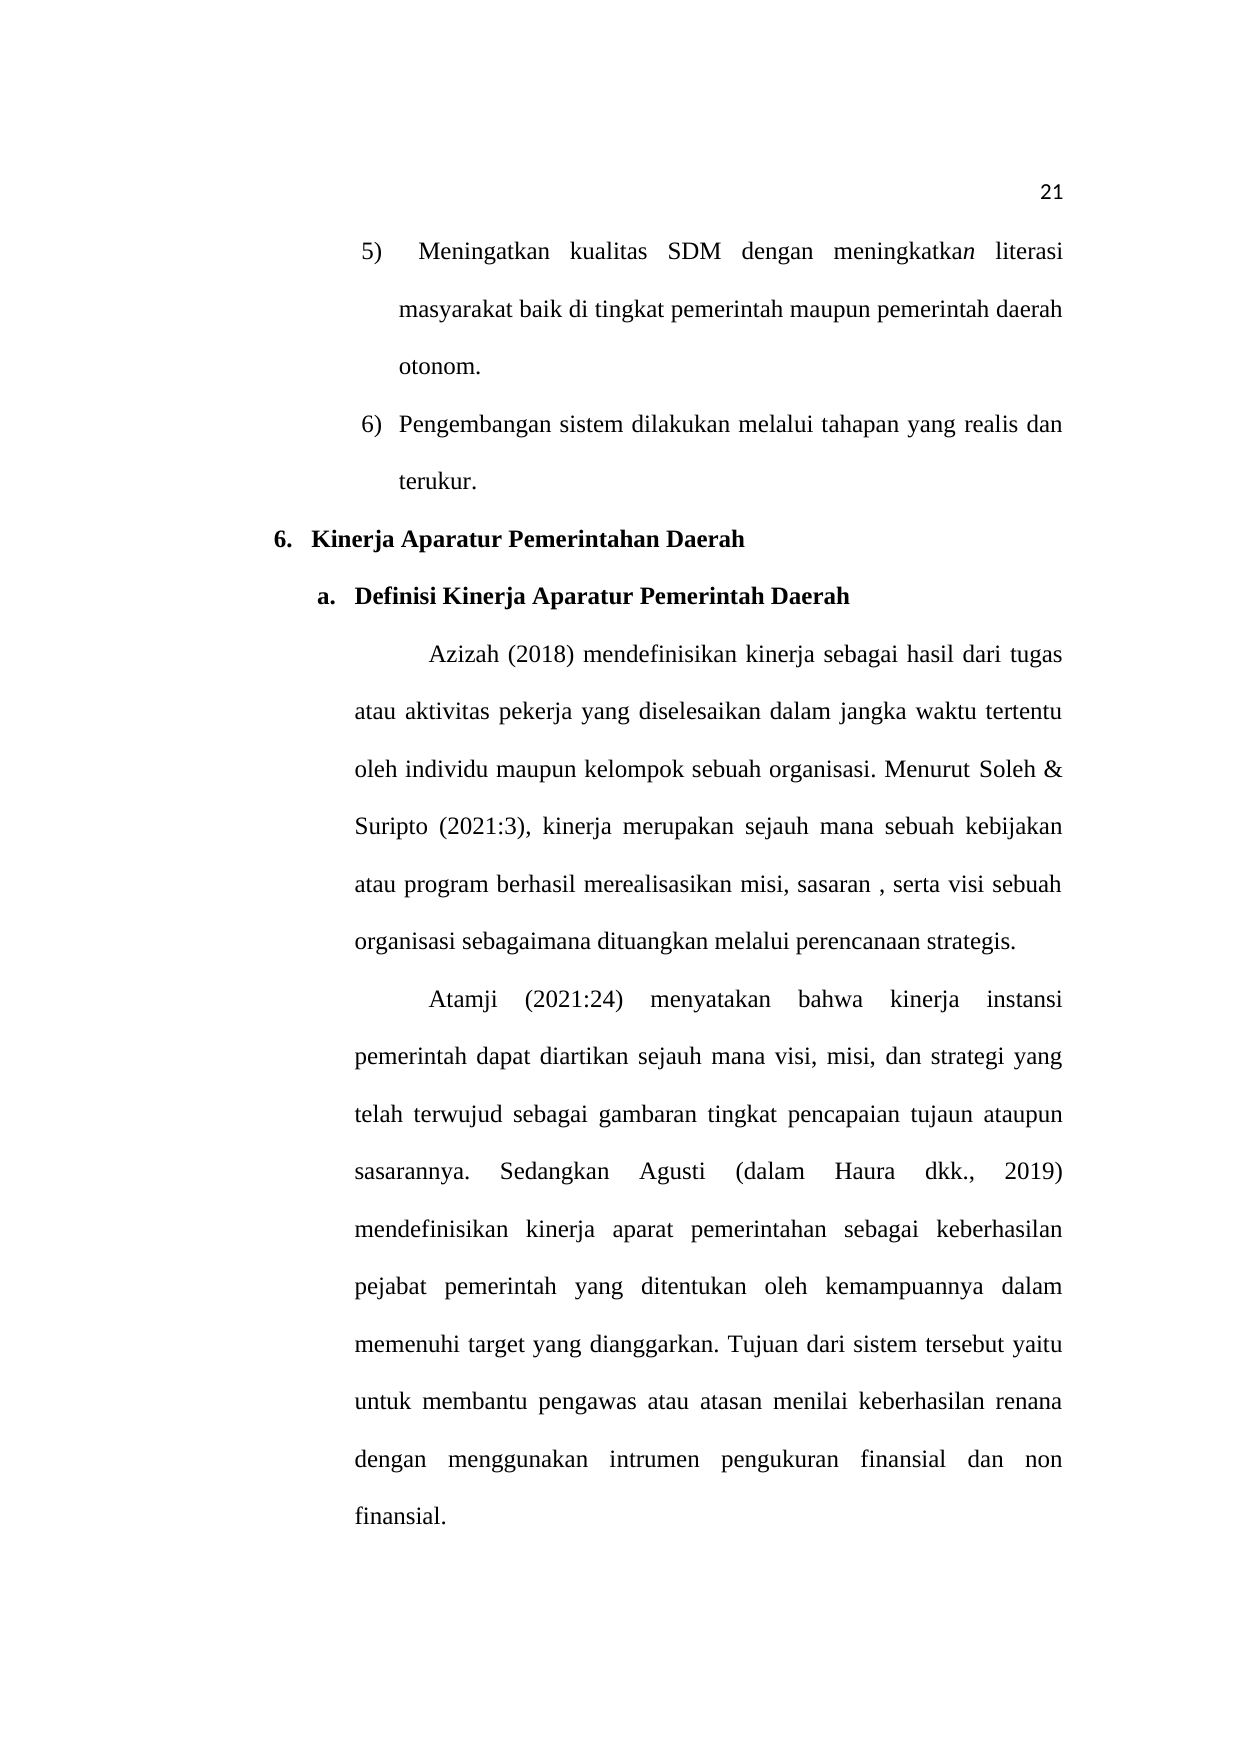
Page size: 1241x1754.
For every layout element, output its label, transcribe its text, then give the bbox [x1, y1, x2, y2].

list Atamji (2021:24) menyatakan bahwa kinerja instansi pemerintah dapat diartikan sejauh mana visi, misi, dan strategi yang telah terwujud sebagai gambaran tingkat pencapaian tujaun ataupun sasarannya. Sedangkan Agusti (dalam Haura dkk., 2019) mendefinisikan kinerja aparat pemerintahan sebagai keberhasilan pejabat pemerintah yang ditentukan oleh kemampuannya dalam memenuhi target yang dianggarkan. Tujuan dari sistem tersebut yaitu untuk membantu pengawas atau atasan menilai keberhasilan renana dengan menggunakan intrumen pengukuran finansial dan non finansial. [354, 984, 1063, 1530]
list Meningatkan kualitas SDM dengan meningkatkan literasi masyarakat baik di tingkat pemerintah maupun pemerintah daerah otonom. [361, 236, 1063, 380]
list Pengembangan sistem dilakukan melalui tahapan yang realis dan terukur. [361, 409, 1063, 495]
list Azizah (2018) mendefinisikan kinerja sebagai hasil dari tugas atau aktivitas pekerja yang diselesaikan dalam jangka waktu tertentu oleh individu maupun kelompok sebuah organisasi. Menurut Soleh & Suripto (2021:3), kinerja merupakan sejauh mana sebuah kebijakan atau program berhasil merealisasikan misi, sasaran , serta visi sebuah organisasi sebagaimana dituangkan melalui perencanaan strategis. [354, 639, 1063, 955]
subtitle Kinerja Aparatur Pemerintahan Daerah [274, 524, 1063, 552]
list Definisi Kinerja Aparatur Pemerintah Daerah [317, 581, 1063, 610]
